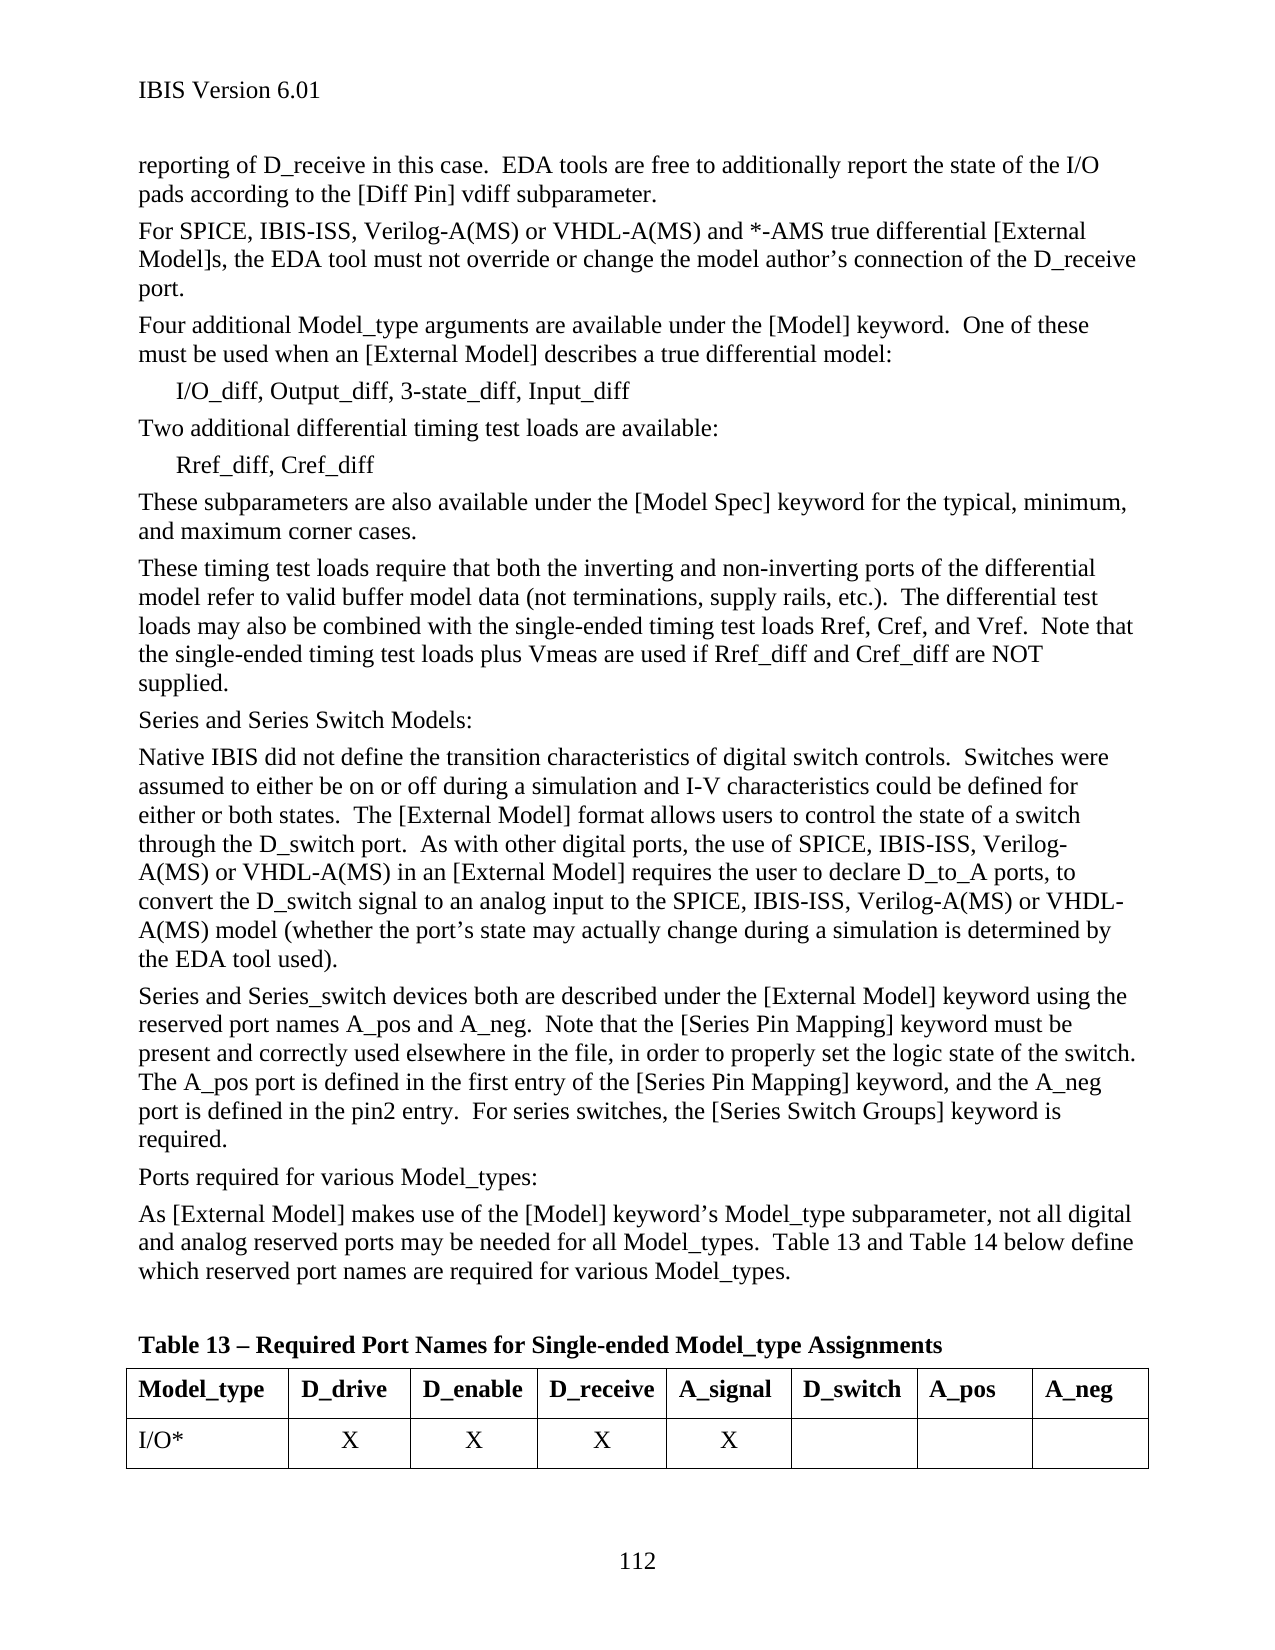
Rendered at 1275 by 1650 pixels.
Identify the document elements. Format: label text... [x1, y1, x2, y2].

text Native IBIS did not define the transition characteristics of digital switch controls. Switches were assumed to either be on or off during a simulation and I-V characteristics could be defined for either or both states. The [External Model] format allows users to control the state of a switch through the D_switch port. As with other digital ports, the use of SPICE, IBIS-ISS, Verilog-A(MS) or VHDL-A(MS) in an [External Model] requires the user to declare D_to_A ports, to convert the D_switch signal to an analog input to the SPICE, IBIS-ISS, Verilog-A(MS) or VHDL-A(MS) model (whether the port’s state may actually change during a simulation is determined by the EDA tool used). [138, 742, 1137, 972]
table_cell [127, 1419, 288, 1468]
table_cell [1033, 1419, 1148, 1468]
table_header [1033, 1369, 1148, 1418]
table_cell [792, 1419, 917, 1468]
text Two additional differential timing test loads are available: [138, 413, 1137, 442]
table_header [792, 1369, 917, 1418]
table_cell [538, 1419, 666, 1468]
text For SPICE, IBIS-ISS, Verilog-A(MS) or VHDL-A(MS) and *-AMS true differential [External Model]s, the EDA tool must not override or change the model author’s connection of the D_receive port. [138, 216, 1137, 302]
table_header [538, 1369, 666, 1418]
text Ports required for various Model_types: [138, 1162, 1137, 1190]
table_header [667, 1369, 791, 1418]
text Series and Series_switch devices both are described under the [External Model] keyword using the reserved port names A_pos and A_neg. Note that the [Series Pin Mapping] keyword must be present and correctly used elsewhere in the file, in order to properly set the logic state of the switch. The A_pos port is defined in the first entry of the [Series Pin Mapping] keyword, and the A_neg port is defined in the pin2 entry. For series switches, the [Series Switch Groups] keyword is required. [138, 981, 1137, 1153]
text Four additional Model_type arguments are available under the [Model] keyword. One of these must be used when an [External Model] describes a true differential model: [138, 310, 1137, 368]
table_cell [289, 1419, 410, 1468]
text These timing test loads require that both the inverting and non-inverting ports of the differential model refer to valid buffer model data (not terminations, supply rails, etc.). The differential test loads may also be combined with the single-ended timing test loads Rref, Cref, and Vref. Note that the single-ended timing test loads plus Vmeas are used if Rref_diff and Cref_diff are NOT supplied. [138, 553, 1137, 697]
list Rref_diff, Cref_diff [176, 450, 1137, 479]
text These subparameters are also available under the [Model Spec] keyword for the typical, minimum, and maximum corner cases. [138, 487, 1137, 545]
list I/O_diff, Output_diff, 3-state_diff, Input_diff [176, 376, 1137, 405]
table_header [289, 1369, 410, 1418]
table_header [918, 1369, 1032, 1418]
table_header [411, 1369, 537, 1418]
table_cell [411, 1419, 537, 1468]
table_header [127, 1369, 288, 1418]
text Table 13 – Required Port Names for Single-ended Model_type Assignments [138, 1330, 1137, 1359]
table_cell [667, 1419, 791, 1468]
text Series and Series Switch Models: [138, 705, 1137, 734]
text As [External Model] makes use of the [Model] keyword’s Model_type subparameter, not all digital and analog reserved ports may be needed for all Model_types. Table 12 and Table 13 below define which reserved port names are required for various Model_types. [138, 1199, 1137, 1285]
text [138, 150, 1137, 207]
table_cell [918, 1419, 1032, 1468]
